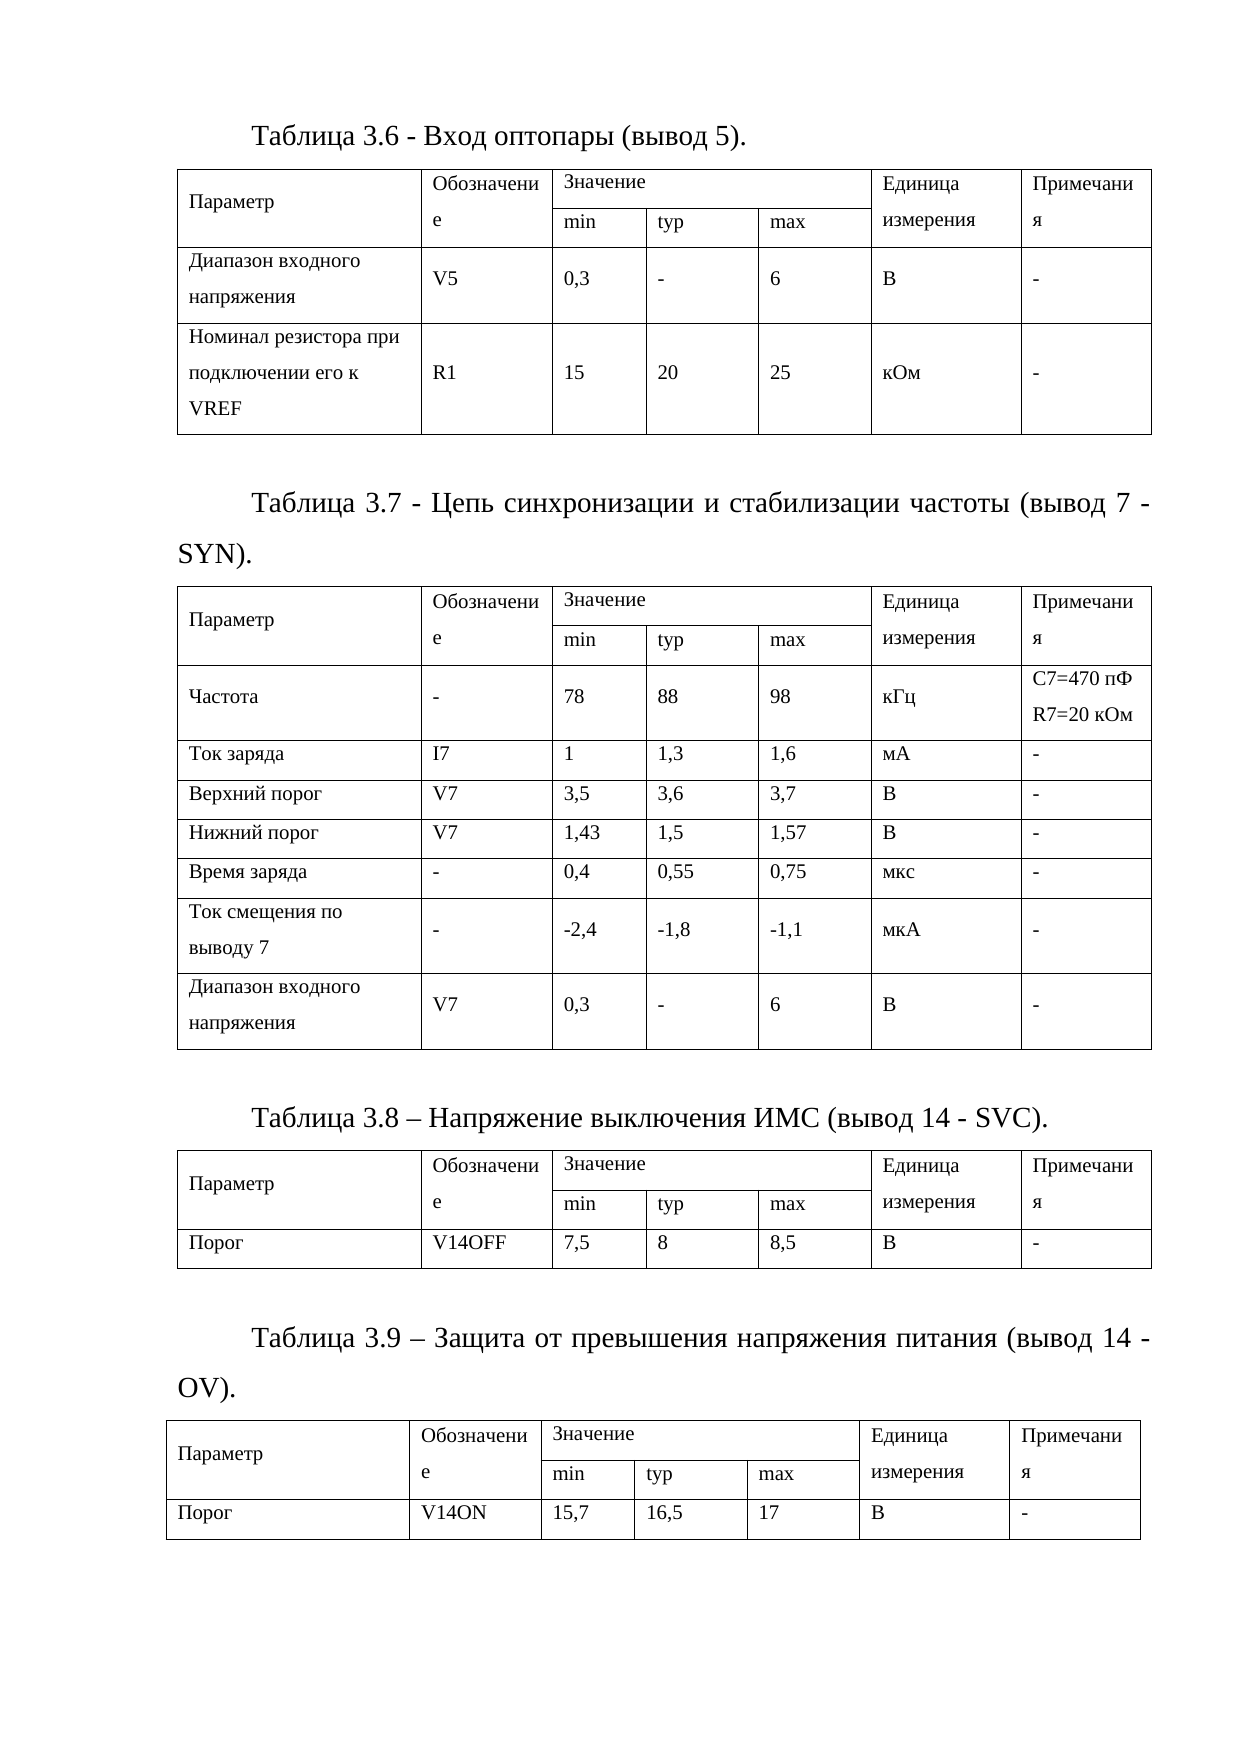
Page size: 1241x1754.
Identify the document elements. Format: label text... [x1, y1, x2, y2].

table_header Обозначение [422, 587, 552, 665]
table_cell 0,55 [647, 859, 758, 898]
table_cell 6 [759, 248, 871, 323]
table_cell V7 [422, 820, 552, 858]
table_cell -1,1 [759, 899, 871, 973]
table_header Единица измерения [872, 170, 1021, 247]
table_cell 25 [759, 324, 871, 434]
table_cell кОм [872, 324, 1021, 434]
table_cell - [1022, 248, 1151, 323]
table_header Обозначение [410, 1421, 541, 1499]
table_header Примечания [1010, 1421, 1140, 1499]
text Таблица 3.8 – Напряжение выключения ИМС (вывод 14 - SVC). [177, 1100, 1152, 1133]
table_cell В [872, 248, 1021, 323]
table_cell Ток заряда [178, 741, 421, 779]
table_cell - [1022, 1230, 1151, 1268]
table_cell max [759, 1191, 871, 1229]
table_cell 6 [759, 974, 871, 1048]
table_cell V14ON [410, 1500, 541, 1538]
table_cell typ [647, 1191, 758, 1229]
table_cell Частота [178, 666, 421, 740]
table_cell 15,7 [542, 1500, 634, 1538]
table_cell - [1010, 1500, 1140, 1538]
table_cell мА [872, 741, 1021, 779]
table_header Примечания [1022, 1151, 1151, 1229]
table_cell 1,57 [759, 820, 871, 858]
table_cell 98 [759, 666, 871, 740]
table_cell max [759, 626, 871, 665]
table_cell 1,3 [647, 741, 758, 779]
table_cell 7,5 [553, 1230, 646, 1268]
table_cell 8 [647, 1230, 758, 1268]
table_cell 1 [553, 741, 646, 779]
table_cell typ [635, 1461, 747, 1499]
table_cell C7=470 пФ R7=20 кОм [1022, 666, 1151, 740]
table_cell V14OFF [422, 1230, 552, 1268]
table_cell - [1022, 781, 1151, 819]
table_cell Ток смещения по выводу 7 [178, 899, 421, 973]
table_cell - [1022, 324, 1151, 434]
table_header Параметр [178, 170, 421, 247]
table_header Единица измерения [872, 1151, 1021, 1229]
table_header Параметр [178, 587, 421, 665]
table_cell 1,6 [759, 741, 871, 779]
table_cell - [1022, 859, 1151, 898]
table_cell - [422, 666, 552, 740]
table_cell В [860, 1500, 1009, 1538]
table_header Значение [542, 1421, 859, 1460]
table_cell Нижний порог [178, 820, 421, 858]
text Таблица 3.6 - Вход оптопары (вывод 5). [177, 118, 1152, 152]
table_header Значение [553, 587, 871, 625]
table_header Обозначение [422, 1151, 552, 1229]
table_cell max [748, 1461, 859, 1499]
table_header Единица измерения [860, 1421, 1009, 1499]
table_cell В [872, 974, 1021, 1048]
table_cell 8,5 [759, 1230, 871, 1268]
table_cell typ [647, 209, 758, 247]
table_cell min [553, 1191, 646, 1229]
table_cell - [422, 859, 552, 898]
table_cell Порог [167, 1500, 409, 1538]
table_header Параметр [167, 1421, 409, 1499]
table_cell В [872, 820, 1021, 858]
table_cell 0,75 [759, 859, 871, 898]
table_cell 88 [647, 666, 758, 740]
text Таблица 3.9 – Защита от превышения напряжения питания (вывод 14 - ОV). [177, 1320, 1152, 1403]
table_cell 0,4 [553, 859, 646, 898]
table_header Обозначение [422, 170, 552, 247]
table_cell - [1022, 820, 1151, 858]
table_cell max [759, 209, 871, 247]
table_header Единица измерения [872, 587, 1021, 665]
table_cell typ [647, 626, 758, 665]
table_cell 3,7 [759, 781, 871, 819]
table_cell 20 [647, 324, 758, 434]
table_cell Номинал резистора при подключении его к VREF [178, 324, 421, 434]
text Таблица 3.7 - Цепь синхронизации и стабилизации частоты (вывод 7 - SYN). [177, 485, 1152, 569]
table_cell min [553, 209, 646, 247]
table_cell I7 [422, 741, 552, 779]
table_cell min [542, 1461, 634, 1499]
table_header Значение [553, 170, 871, 208]
table_cell 0,3 [553, 974, 646, 1048]
table_cell - [647, 248, 758, 323]
table_cell Диапазон входного напряжения [178, 248, 421, 323]
table_cell - [422, 899, 552, 973]
table_cell 3,5 [553, 781, 646, 819]
table_cell 0,3 [553, 248, 646, 323]
table_cell 15 [553, 324, 646, 434]
table_cell Порог [178, 1230, 421, 1268]
table_cell R1 [422, 324, 552, 434]
table_cell -2,4 [553, 899, 646, 973]
table_cell кГц [872, 666, 1021, 740]
table_cell - [1022, 741, 1151, 779]
table_cell Время заряда [178, 859, 421, 898]
table_cell 78 [553, 666, 646, 740]
table_header Примечания [1022, 170, 1151, 247]
table_cell 1,5 [647, 820, 758, 858]
table_cell мкА [872, 899, 1021, 973]
table_cell V5 [422, 248, 552, 323]
table_cell Диапазон входного напряжения [178, 974, 421, 1048]
table_cell Верхний порог [178, 781, 421, 819]
table_cell -1,8 [647, 899, 758, 973]
table_cell 17 [748, 1500, 859, 1538]
table_cell В [872, 1230, 1021, 1268]
table_cell мкс [872, 859, 1021, 898]
table_cell 3,6 [647, 781, 758, 819]
table_cell V7 [422, 974, 552, 1048]
table_cell V7 [422, 781, 552, 819]
table_cell min [553, 626, 646, 665]
table_header Параметр [178, 1151, 421, 1229]
table_header Примечания [1022, 587, 1151, 665]
table_cell - [1022, 899, 1151, 973]
table_cell В [872, 781, 1021, 819]
table_cell - [1022, 974, 1151, 1048]
table_cell - [647, 974, 758, 1048]
table_cell 16,5 [635, 1500, 747, 1538]
table_header Значение [553, 1151, 871, 1189]
table_cell 1,43 [553, 820, 646, 858]
